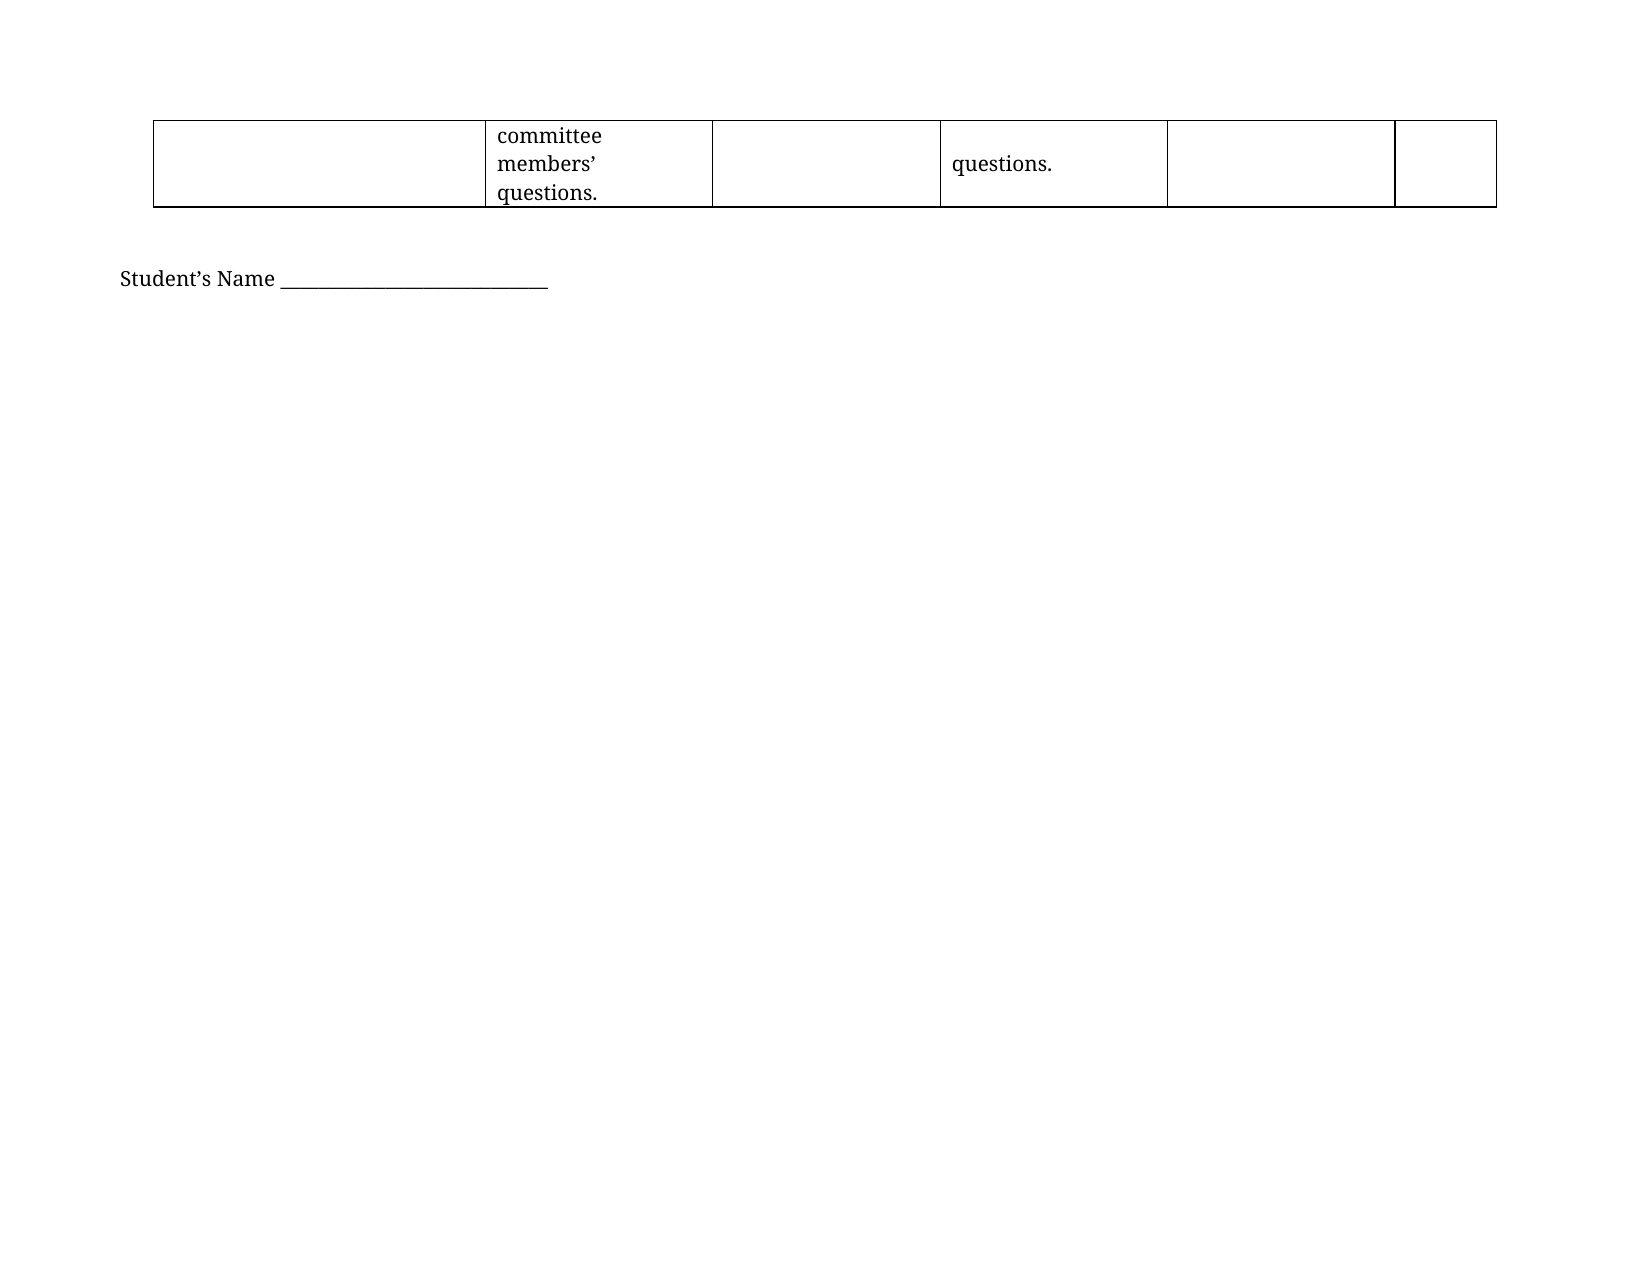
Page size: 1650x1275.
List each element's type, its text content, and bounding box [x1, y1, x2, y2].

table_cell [713, 121, 940, 206]
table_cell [154, 121, 485, 206]
table_cell [1396, 121, 1496, 206]
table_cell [941, 121, 1167, 206]
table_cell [486, 121, 712, 206]
text Student’s Name ____________________________ [120, 264, 1530, 293]
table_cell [1168, 121, 1394, 206]
